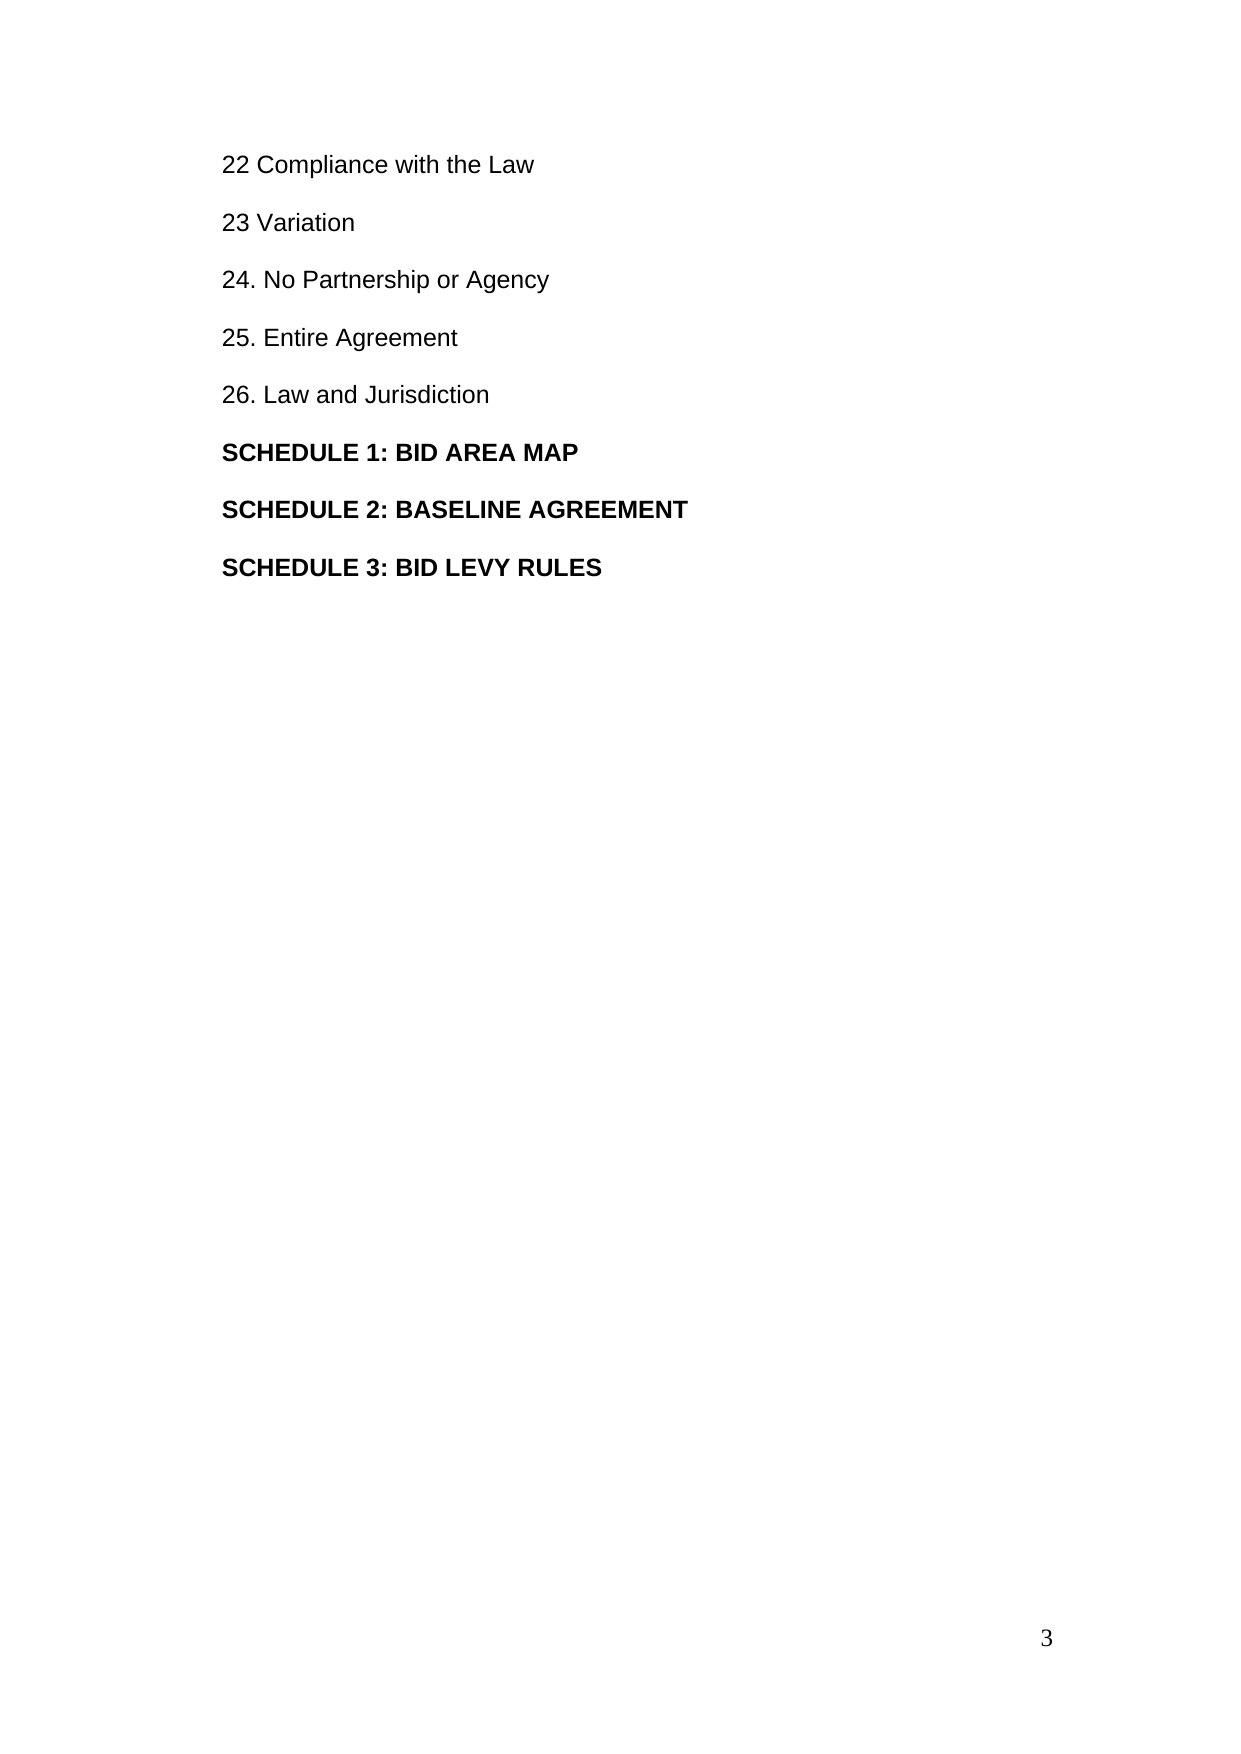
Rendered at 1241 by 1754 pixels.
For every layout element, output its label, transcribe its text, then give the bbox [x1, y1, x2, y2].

text SCHEDULE 3: BID LEVY RULES [222, 552, 1053, 581]
text SCHEDULE 2: BASELINE AGREEMENT [222, 495, 1053, 524]
text SCHEDULE 1: BID AREA MAP [222, 437, 1053, 466]
text 22 Compliance with the Law [222, 150, 1053, 179]
text 26. Law and Jurisdiction [222, 380, 1053, 409]
text 23 Variation [222, 207, 1053, 236]
text 24. No Partnership or Agency [222, 265, 1053, 294]
text 25. Entire Agreement [222, 322, 1053, 351]
